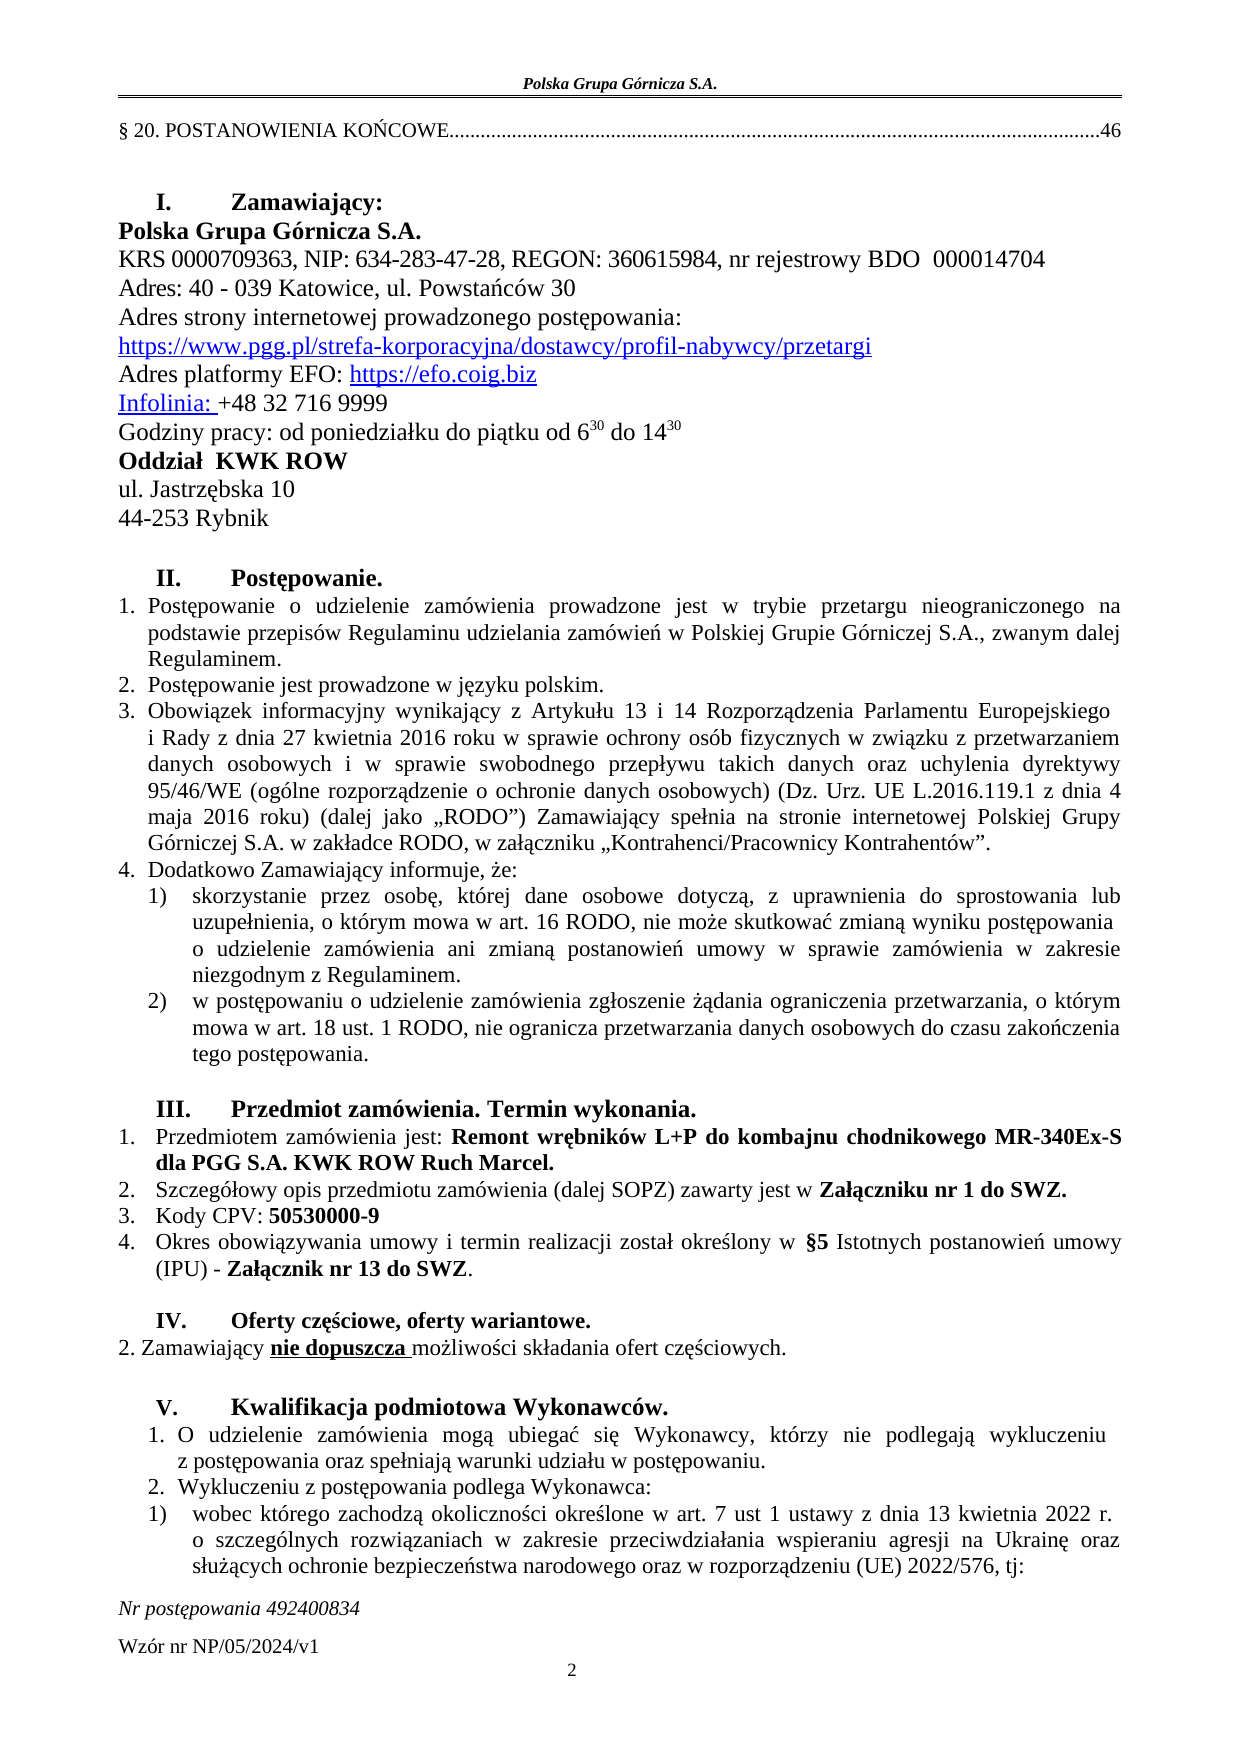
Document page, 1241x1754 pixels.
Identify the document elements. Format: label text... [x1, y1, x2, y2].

list Kwalifikacja podmiotowa Wykonawców. [156, 1392, 1122, 1421]
text Adres platformy EFO: https://efo.coig.biz [118, 359, 1122, 388]
list Dodatkowo Zamawiający informuje, że: [118, 856, 1122, 882]
list Przedmiot zamówienia. Termin wykonania. [156, 1094, 1122, 1123]
text 44-253 Rybnik [118, 503, 1122, 532]
text Adres: 40 - 039 Katowice, ul. Powstańców 30 [118, 273, 1122, 302]
text Godziny pracy: od poniedziałku do piątku od 630 do 1430 [118, 417, 1122, 446]
text Polska Grupa Górnicza S.A. [118, 216, 1122, 244]
list Szczegółowy opis przedmiotu zamówienia (dalej SOPZ) zawarty jest w Załączniku nr 1 do SWZ. [118, 1176, 1122, 1202]
text KRS 0000709363, NIP: 634-283-47-28, REGON: 360615984, nr rejestrowy BDO 000014704 [118, 244, 1122, 273]
text ul. Jastrzębska 10 [118, 474, 1122, 503]
list Okres obowiązywania umowy i termin realizacji został określony w §5 Istotnych postanowień umowy (IPU) - Załącznik nr 13 do SWZ. [118, 1228, 1122, 1281]
text Adres strony internetowej prowadzonego postępowania: https://www.pgg.pl/strefa-korporacyjna/dostawcy/profil-nabywcy/przetargi [118, 302, 1122, 359]
list Kody CPV: 50530000-9 [118, 1202, 1122, 1228]
list Obowiązek informacyjny wynikający z Artykułu 13 i 14 Rozporządzenia Parlamentu Europejskiego i Rady z dnia 27 kwietnia 2016 roku w sprawie ochrony osób fizycznych w związku z przetwarzaniem danych osobowych i w sprawie swobodnego przepływu takich danych oraz uchylenia dyrektywy 95/46/WE (ogólne rozporządzenie o ochronie danych osobowych) (Dz. Urz. UE L.2016.119.1 z dnia 4 maja 2016 roku) (dalej jako „RODO”) Zamawiający spełnia na stronie internetowej Polskiej Grupy Górniczej S.A. w zakładce RODO, w załączniku „Kontrahenci/Pracownicy Kontrahentów”. [118, 698, 1122, 856]
list Zamawiający: [156, 187, 1122, 216]
text 2. Zamawiający nie dopuszcza możliwości składania ofert częściowych. [118, 1334, 1122, 1360]
list Przedmiotem zamówienia jest: Remont wrębników L+P do kombajnu chodnikowego MR-340Ex-S dla PGG S.A. KWK ROW Ruch Marcel. [118, 1123, 1122, 1176]
list w postępowaniu o udzielenie zamówienia zgłoszenie żądania ograniczenia przetwarzania, o którym mowa w art. 18 ust. 1 RODO, nie ogranicza przetwarzania danych osobowych do czasu zakończenia tego postępowania. [148, 987, 1122, 1067]
list Postępowanie jest prowadzone w języku polskim. [118, 671, 1122, 698]
list skorzystanie przez osobę, której dane osobowe dotyczą, z uprawnienia do sprostowania lub uzupełnienia, o którym mowa w art. 16 RODO, nie może skutkować zmianą wyniku postępowania o udzielenie zamówienia ani zmianą postanowień umowy w sprawie zamówienia w zakresie niezgodnym z Regulaminem. [148, 882, 1122, 987]
text Infolinia: +48 32 716 9999 [118, 388, 1122, 417]
list wobec którego zachodzą okoliczności określone w art. 7 ust 1 ustawy z dnia 13 kwietnia 2022 r. o szczególnych rozwiązaniach w zakresie przeciwdziałania wspieraniu agresji na Ukrainę oraz służących ochronie bezpieczeństwa narodowego oraz w rozporządzeniu (UE) 2022/576, tj: [148, 1500, 1122, 1579]
text Oddział KWK ROW [118, 446, 1122, 474]
list Postępowanie. [156, 563, 1122, 592]
list Postępowanie o udzielenie zamówienia prowadzone jest w trybie przetargu nieograniczonego na podstawie przepisów Regulaminu udzielania zamówień w Polskiej Grupie Górniczej S.A., zwanym dalej Regulaminem. [118, 592, 1122, 671]
list Oferty częściowe, oferty wariantowe. [156, 1307, 1122, 1334]
list O udzielenie zamówienia mogą ubiegać się Wykonawcy, którzy nie podlegają wykluczeniu z postępowania oraz spełniają warunki udziału w postępowaniu. [148, 1421, 1122, 1473]
list Wykluczeniu z postępowania podlega Wykonawca: [148, 1473, 1122, 1500]
